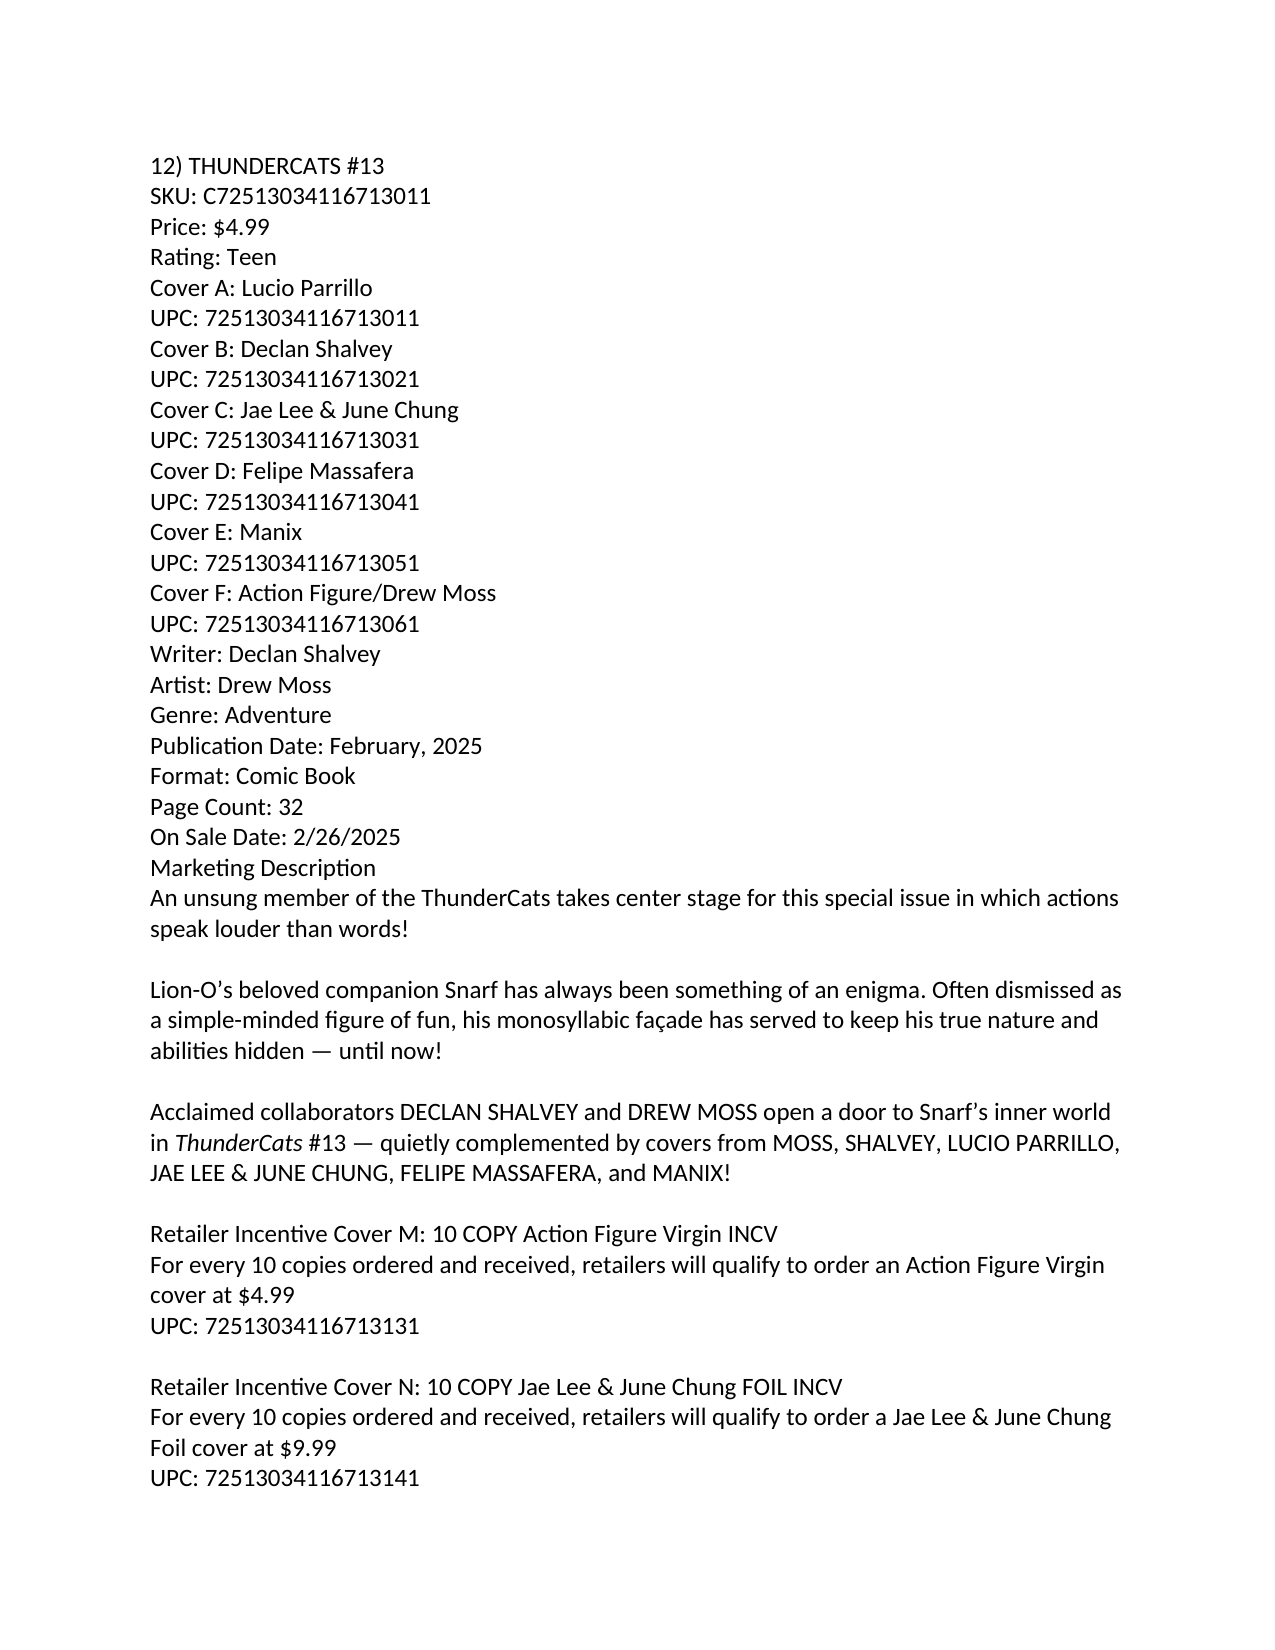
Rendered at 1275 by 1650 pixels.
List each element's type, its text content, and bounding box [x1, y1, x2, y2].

text UPC: 72513034116713141 [150, 1462, 1125, 1493]
text UPC: 72513034116713031 [150, 425, 1125, 455]
text Acclaimed collaborators DECLAN SHALVEY and DREW MOSS open a door to Snarf’s inner world in ThunderCats #13 — quietly complemented by covers from MOSS, SHALVEY, LUCIO PARRILLO, JAE LEE & JUNE CHUNG, FELIPE MASSAFERA, and MANIX! [150, 1096, 1125, 1188]
text Cover F: Action Figure/Drew Moss [150, 577, 1125, 608]
text SKU: C72513034116713011 [150, 181, 1125, 211]
text UPC: 72513034116713061 [150, 608, 1125, 638]
text Writer: Declan Shalvey [150, 638, 1125, 669]
text Cover C: Jae Lee & June Chung [150, 394, 1125, 425]
text For every 10 copies ordered and received, retailers will qualify to order an Action Figure Virgin cover at $4.99 [150, 1249, 1125, 1310]
text Price: $4.99 [150, 211, 1125, 242]
text On Sale Date: 2/26/2025 [150, 821, 1125, 852]
text Publication Date: February, 2025 [150, 730, 1125, 760]
text Cover A: Lucio Parrillo [150, 272, 1125, 303]
text An unsung member of the ThunderCats takes center stage for this special issue in which actions speak louder than words! [150, 882, 1125, 943]
text Lion-O’s beloved companion Snarf has always been something of an enigma. Often dismissed as a simple-minded figure of fun, his monosyllabic façade has served to keep his true nature and abilities hidden — until now! [150, 974, 1125, 1066]
text Artist: Drew Moss [150, 669, 1125, 699]
text Marketing Description [150, 852, 1125, 882]
text For every 10 copies ordered and received, retailers will qualify to order a Jae Lee & June Chung Foil cover at $9.99 [150, 1401, 1125, 1462]
text UPC: 72513034116713051 [150, 547, 1125, 577]
text Cover B: Declan Shalvey [150, 333, 1125, 364]
text UPC: 72513034116713021 [150, 364, 1125, 394]
text Cover E: Manix [150, 516, 1125, 547]
text 12) THUNDERCATS #13 [150, 150, 1125, 181]
text Retailer Incentive Cover N: 10 COPY Jae Lee & June Chung FOIL INCV [150, 1371, 1125, 1401]
text UPC: 72513034116713041 [150, 486, 1125, 516]
text Rating: Teen [150, 242, 1125, 272]
text UPC: 72513034116713131 [150, 1310, 1125, 1340]
text Format: Comic Book [150, 760, 1125, 791]
text Genre: Adventure [150, 699, 1125, 730]
text Retailer Incentive Cover M: 10 COPY Action Figure Virgin INCV [150, 1218, 1125, 1249]
text UPC: 72513034116713011 [150, 303, 1125, 333]
text Cover D: Felipe Massafera [150, 455, 1125, 486]
text Page Count: 32 [150, 791, 1125, 821]
